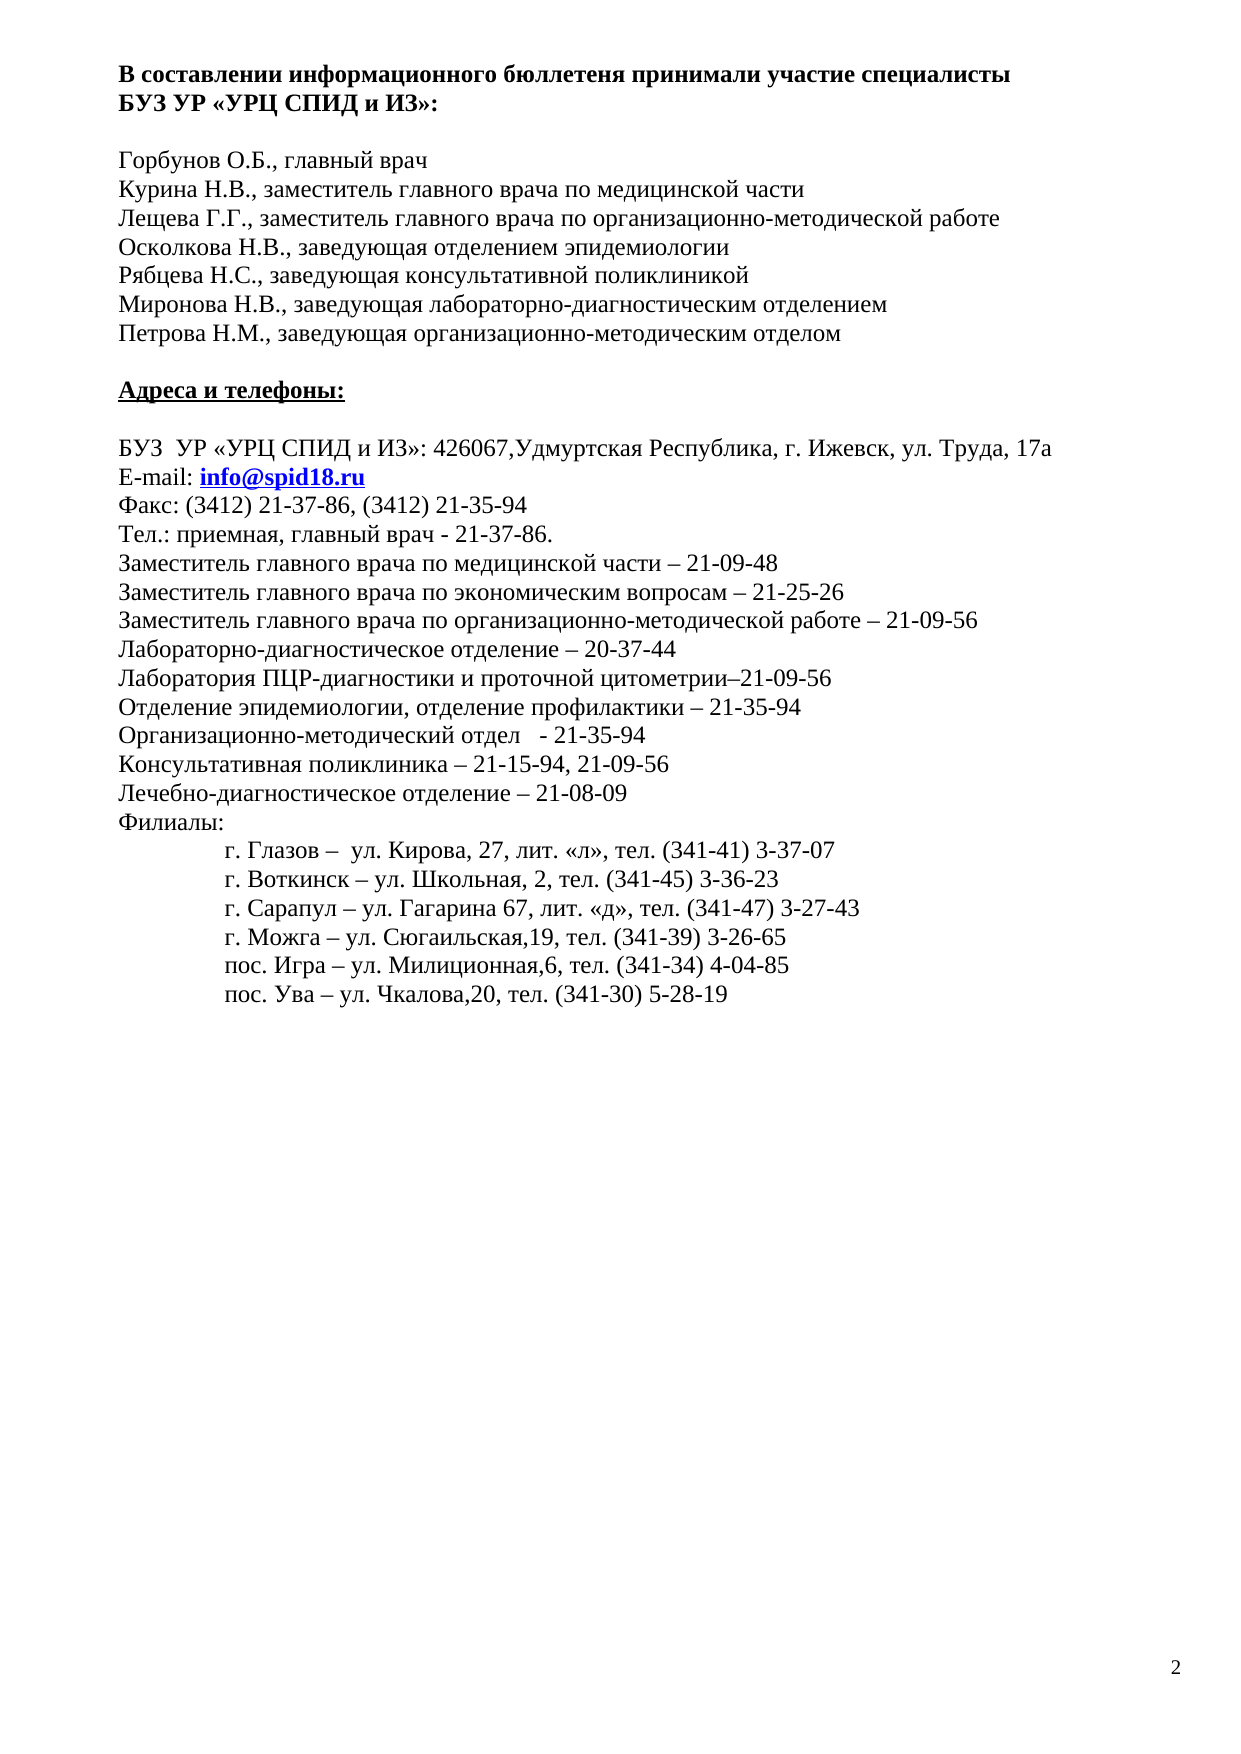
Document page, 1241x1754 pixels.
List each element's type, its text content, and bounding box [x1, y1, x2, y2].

title БУЗ УР «УРЦ СПИД и ИЗ»: 426067,Удмуртская Республика, г. Ижевск, ул. Труда, 17а [118, 433, 1181, 462]
title пос. Ува – ул. Чкалова,20, тел. (341-30) 5-28-19 [118, 979, 1181, 1008]
title Факс: (3412) 21-37-86, (3412) 21-35-94 [118, 490, 1181, 519]
text Лещева Г.Г., заместитель главного врача по организационно-методической работе [118, 203, 1181, 232]
text Горбунов О.Б., главный врач [118, 145, 1181, 174]
title Филиалы: [118, 807, 1181, 835]
title пос. Игра – ул. Милиционная,6, тел. (341-34) 4-04-85 [118, 950, 1181, 979]
title Заместитель главного врача по экономическим вопросам – 21-25-26 [118, 577, 1181, 605]
title г. Сарапул – ул. Гагарина 67, лит. «д», тел. (341-47) 3-27-43 [118, 893, 1181, 922]
title Организационно-методический отдел - 21-35-94 [118, 720, 1181, 749]
title Лабораторно-диагностическое отделение – 20-37-44 [118, 634, 1181, 663]
title Отделение эпидемиологии, отделение профилактики – 21-35-94 [118, 692, 1181, 720]
title Консультативная поликлиника – 21-15-94, 21-09-56 [118, 749, 1181, 778]
title Заместитель главного врача по организационно-методической работе – 21-09-56 [118, 605, 1181, 634]
title Тел.: приемная, главный врач - 21-37-86. [118, 519, 1181, 548]
title Адреса и телефоны: [118, 375, 1181, 404]
title Заместитель главного врача по медицинской части – 21-09-48 [118, 548, 1181, 577]
text В составлении информационного бюллетеня принимали участие специалисты [118, 59, 1181, 88]
text Петрова Н.М., заведующая организационно-методическим отделом [118, 318, 1181, 347]
title Лаборатория ПЦР-диагностики и проточной цитометрии–21-09-56 [118, 663, 1181, 692]
title г. Можга – ул. Сюгаильская,19, тел. (341-39) 3-26-65 [118, 922, 1181, 950]
text Миронова Н.В., заведующая лабораторно-диагностическим отделением [118, 289, 1181, 318]
text Курина Н.В., заместитель главного врача по медицинской части [118, 174, 1181, 203]
title г. Воткинск – ул. Школьная, 2, тел. (341-45) 3-36-23 [118, 864, 1181, 893]
text Рябцева Н.С., заведующая консультативной поликлиникой [118, 260, 1181, 289]
title Лечебно-диагностическое отделение – 21-08-09 [118, 778, 1181, 807]
text БУЗ УР «УРЦ СПИД и ИЗ»: [118, 88, 1181, 117]
title E-mail: info@spid18.ru [118, 462, 1181, 490]
text Осколкова Н.В., заведующая отделением эпидемиологии [118, 232, 1181, 260]
title г. Глазов – ул. Кирова, 27, лит. «л», тел. (341-41) 3-37-07 [118, 835, 1181, 864]
